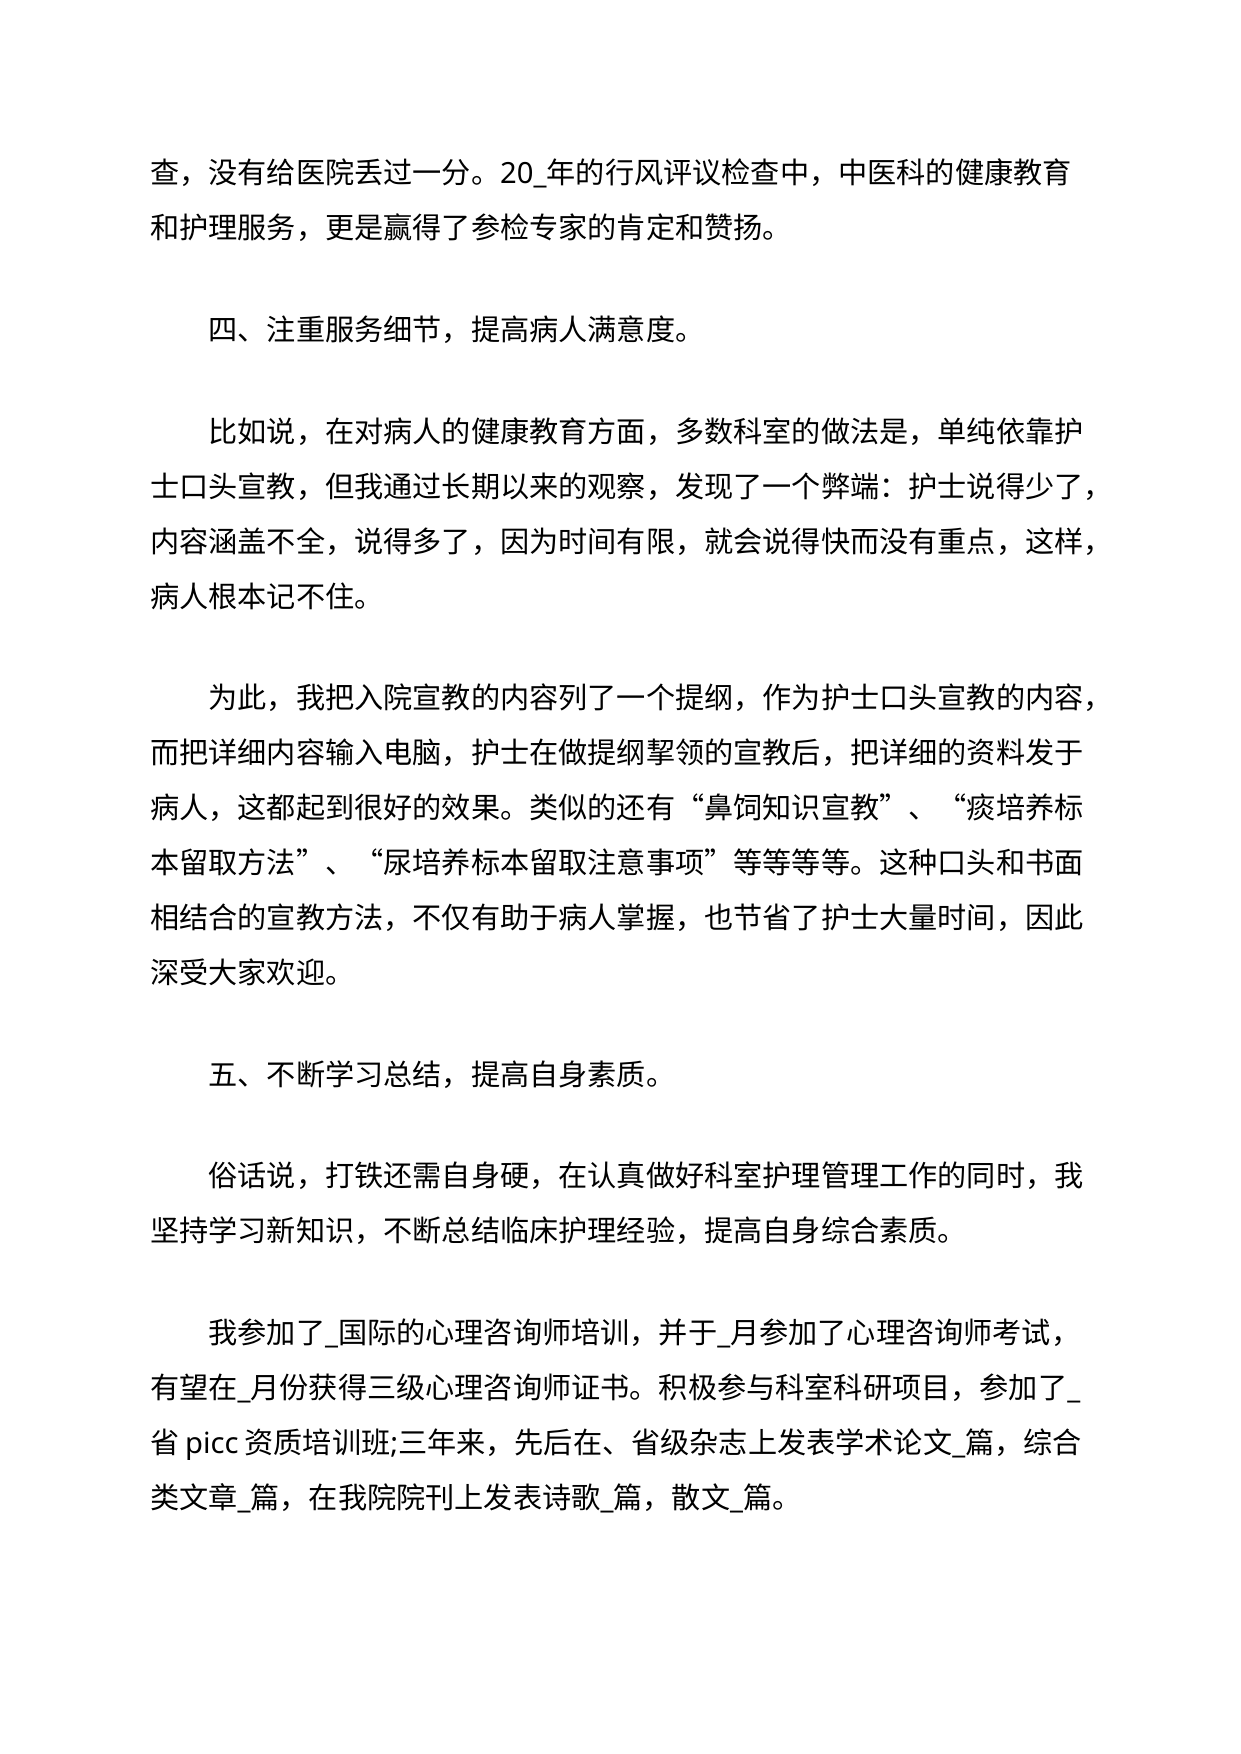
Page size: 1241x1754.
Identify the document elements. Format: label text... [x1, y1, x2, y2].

text 比如说，在对病人的健康教育方面，多数科室的做法是，单纯依靠护士口头宣教，但我通过长期以来的观察，发现了一个弊端：护士说得少了，内容涵盖不全，说得多了，因为时间有限，就会说得快而没有重点，这样，病人根本记不住。 [150, 408, 1090, 616]
text 我参加了_国际的心理咨询师培训，并于_月参加了心理咨询师考试，有望在_月份获得三级心理咨询师证书。积极参与科室科研项目，参加了_省picc资质培训班;三年来，先后在、省级杂志上发表学术论文_篇，综合类文章_篇，在我院院刊上发表诗歌_篇，散文_篇。 [150, 1310, 1090, 1517]
text 四、注重服务细节，提高病人满意度。 [150, 307, 1090, 349]
text 为此，我把入院宣教的内容列了一个提纲，作为护士口头宣教的内容，而把详细内容输入电脑，护士在做提纲挈领的宣教后，把详细的资料发于病人，这都起到很好的效果。类似的还有“鼻饲知识宣教”、“痰培养标本留取方法”、“尿培养标本留取注意事项”等等等等。这种口头和书面相结合的宣教方法，不仅有助于病人掌握，也节省了护士大量时间，因此深受大家欢迎。 [150, 675, 1090, 992]
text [150, 150, 1090, 247]
text 俗话说，打铁还需自身硬，在认真做好科室护理管理工作的同时，我坚持学习新知识，不断总结临床护理经验，提高自身综合素质。 [150, 1153, 1090, 1250]
text 五、不断学习总结，提高自身素质。 [150, 1051, 1090, 1093]
